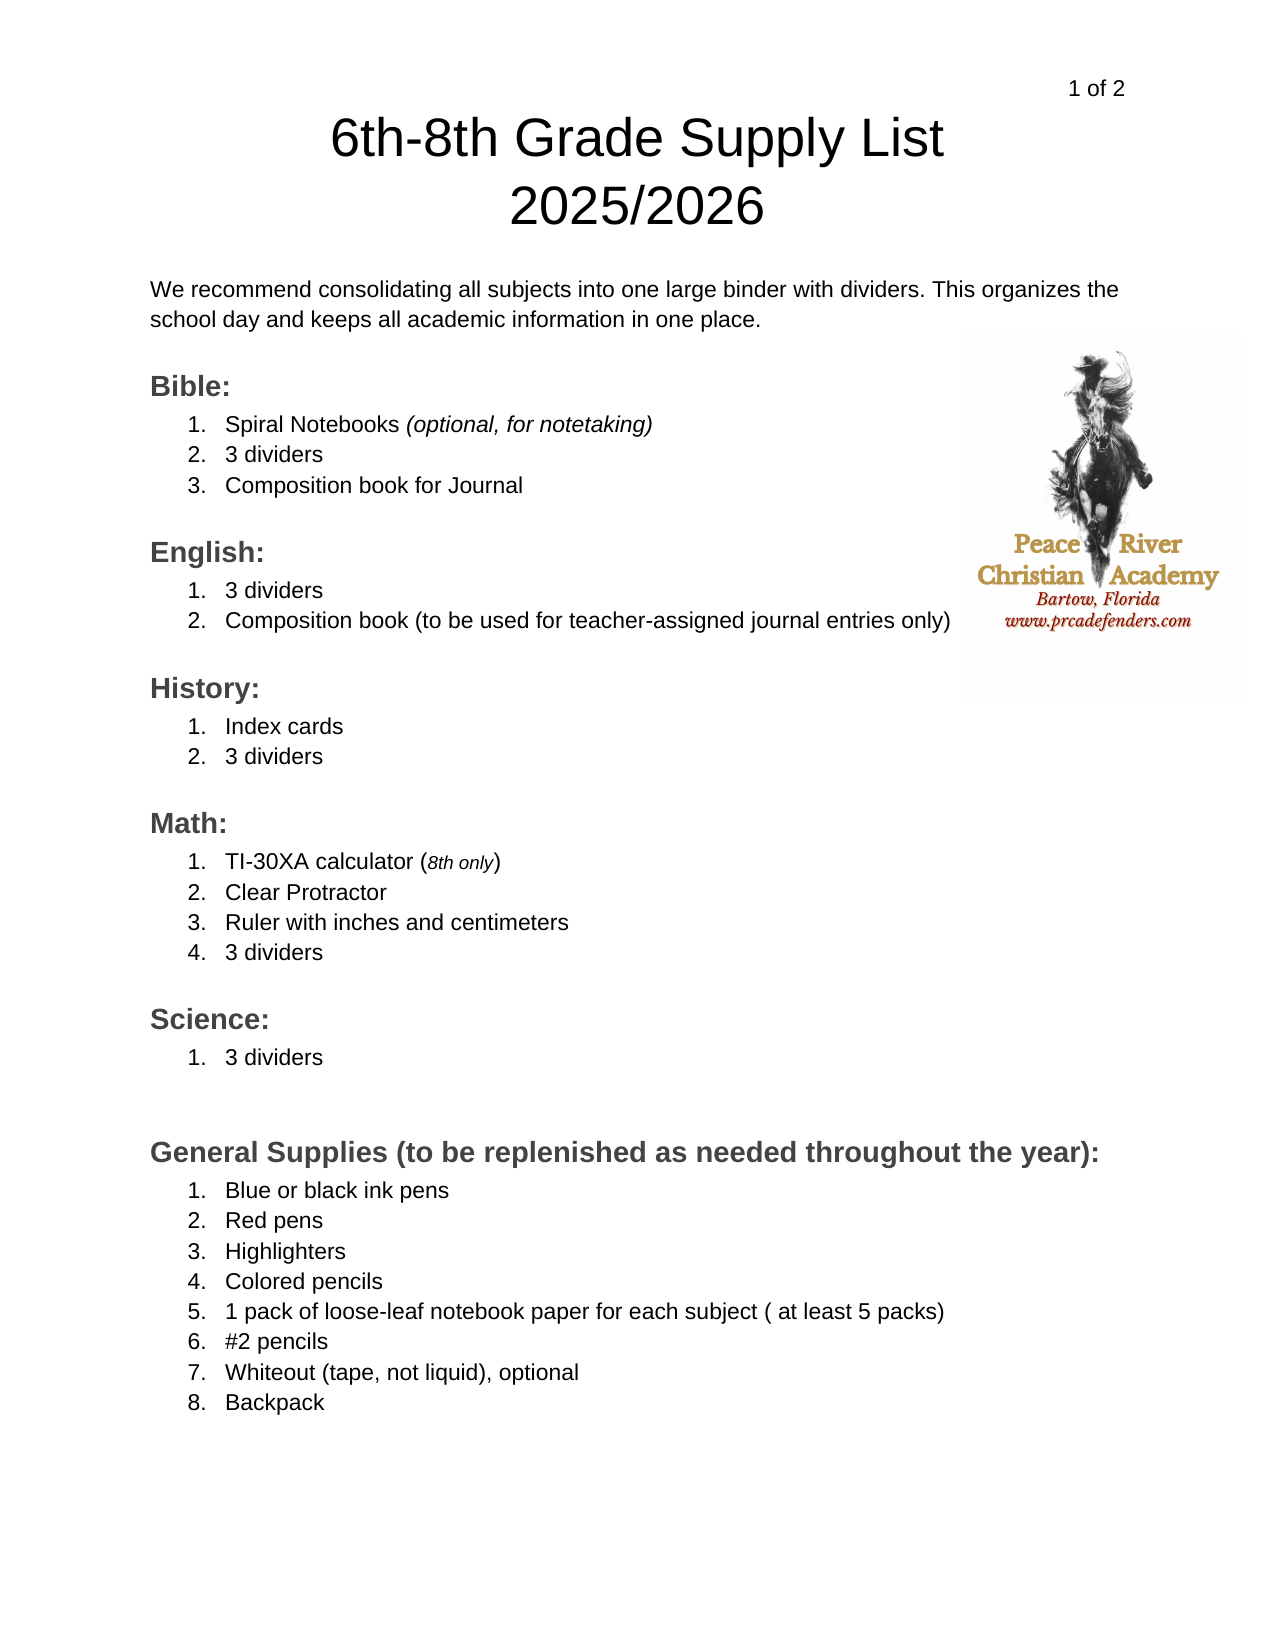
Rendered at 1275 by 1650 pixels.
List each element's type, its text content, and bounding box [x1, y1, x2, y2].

subtitle Math: [150, 806, 1125, 840]
list Highlighters [187, 1238, 1125, 1264]
list Whiteout (tape, not liquid), optional [187, 1358, 1125, 1385]
list TI-30XA calculator (8th only) [187, 848, 1125, 874]
list Clear Protractor [187, 878, 1125, 905]
subtitle Bible: [150, 369, 1125, 403]
subtitle English: [150, 535, 1125, 569]
title 6th-8th Grade Supply List [150, 105, 1125, 167]
list Index cards [187, 713, 1125, 739]
list 3 dividers [187, 577, 1125, 603]
list Colored pencils [187, 1268, 1125, 1294]
text We recommend consolidating all subjects into one large binder with dividers. This organizes the school day and keeps all academic information in one place. [150, 276, 1125, 332]
list 3 dividers [187, 743, 1125, 769]
list 1 pack of loose-leaf notebook paper for each subject ( at least 5 packs) [187, 1298, 1125, 1324]
text 2025/2026 [150, 174, 1125, 236]
list Ruler with inches and centimeters [187, 909, 1125, 935]
list 3 dividers [187, 441, 1125, 468]
list Composition book (to be used for teacher-assigned journal entries only) [187, 607, 1125, 633]
list Backpack [187, 1389, 1125, 1415]
list 3 dividers [187, 1044, 1125, 1071]
list Blue or black ink pens [187, 1177, 1125, 1203]
list #2 pencils [187, 1328, 1125, 1354]
subtitle General Supplies (to be replenished as needed throughout the year): [150, 1135, 1125, 1169]
subtitle Science: [150, 1002, 1125, 1036]
list Red pens [187, 1207, 1125, 1234]
list Spiral Notebooks (optional, for notetaking) [187, 411, 1125, 437]
list 3 dividers [187, 939, 1125, 965]
list Composition book for Journal [187, 472, 1125, 498]
picture [959, 333, 1244, 702]
subtitle History: [150, 671, 1125, 704]
